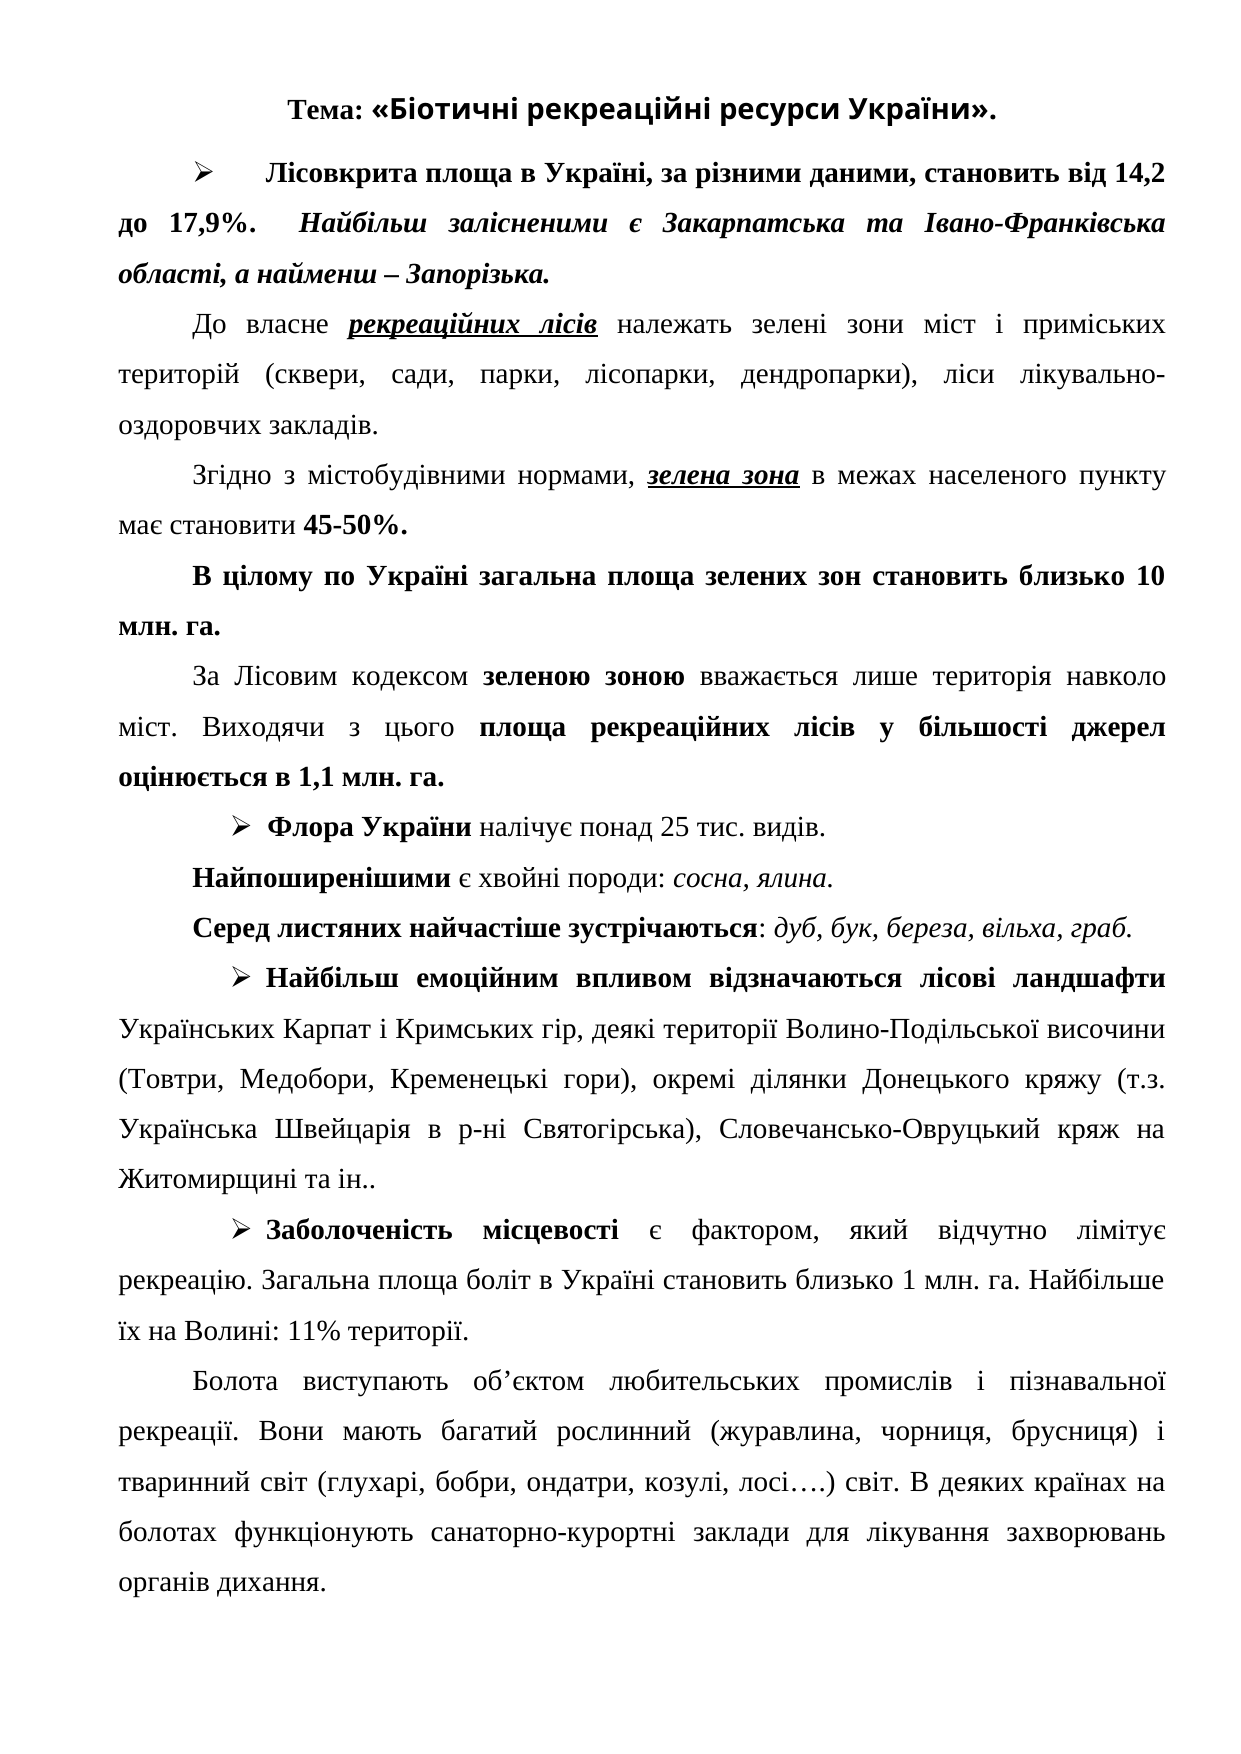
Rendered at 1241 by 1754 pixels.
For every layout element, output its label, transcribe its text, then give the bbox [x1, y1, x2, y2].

text Згідно з містобудівними нормами, зелена зона в межах населеного пункту має становити 45-50%. [118, 457, 1167, 541]
list Найбільш емоційним впливом відзначаються лісові ландшафти Українських Карпат і Кримських гір, деякі території Волино-Подільської височини (Товтри, Медобори, Кременецькі гори), окремі ділянки Донецького кряжу (т.з. Українська Швейцарія в р-ні Святогірська), Словечансько-Овруцький кряж на Житомирщині та ін.. [118, 960, 1167, 1195]
text Тема: «Біотичні рекреаційні ресурси України». [118, 89, 1167, 128]
list Флора України налічує понад 25 тис. видів. [229, 809, 1167, 843]
text Найпоширенішими є хвойні породи: сосна, ялина. [118, 860, 1167, 893]
text До власне рекреаційних лісів належать зелені зони міст і приміських територій (сквери, сади, парки, лісопарки, дендропарки), ліси лікувально-оздоровчих закладів. [118, 306, 1167, 440]
list Лісовкрита площа в Україні, за різними даними, становить від 14,2 до 17,9%. Найбільш залісненими є Закарпатська та Івано-Франківська області, а найменш – Запорізька. [118, 155, 1167, 289]
text В цілому по Україні загальна площа зелених зон становить близько 10 млн. га. [118, 558, 1167, 642]
text За Лісовим кодексом зеленою зоною вважається лише територія навколо міст. Виходячи з цього площа рекреаційних лісів у більшості джерел оцінюється в 1,1 млн. га. [118, 658, 1167, 792]
text Серед листяних найчастіше зустрічаються: дуб, бук, береза, вільха, граб. [118, 910, 1167, 943]
text Болота виступають об’єктом любительських промислів і пізнавальної рекреації. Вони мають багатий рослинний (журавлина, чорниця, брусниця) і тваринний світ (глухарі, бобри, ондатри, козулі, лосі….) світ. В деяких країнах на болотах функціонують санаторно-курортні заклади для лікування захворювань органів дихання. [118, 1363, 1167, 1598]
list Заболоченість місцевості є фактором, який відчутно лімітує рекреацію. Загальна площа боліт в Україні становить близько 1 млн. га. Найбільше їх на Волині: 11% території. [118, 1212, 1167, 1346]
